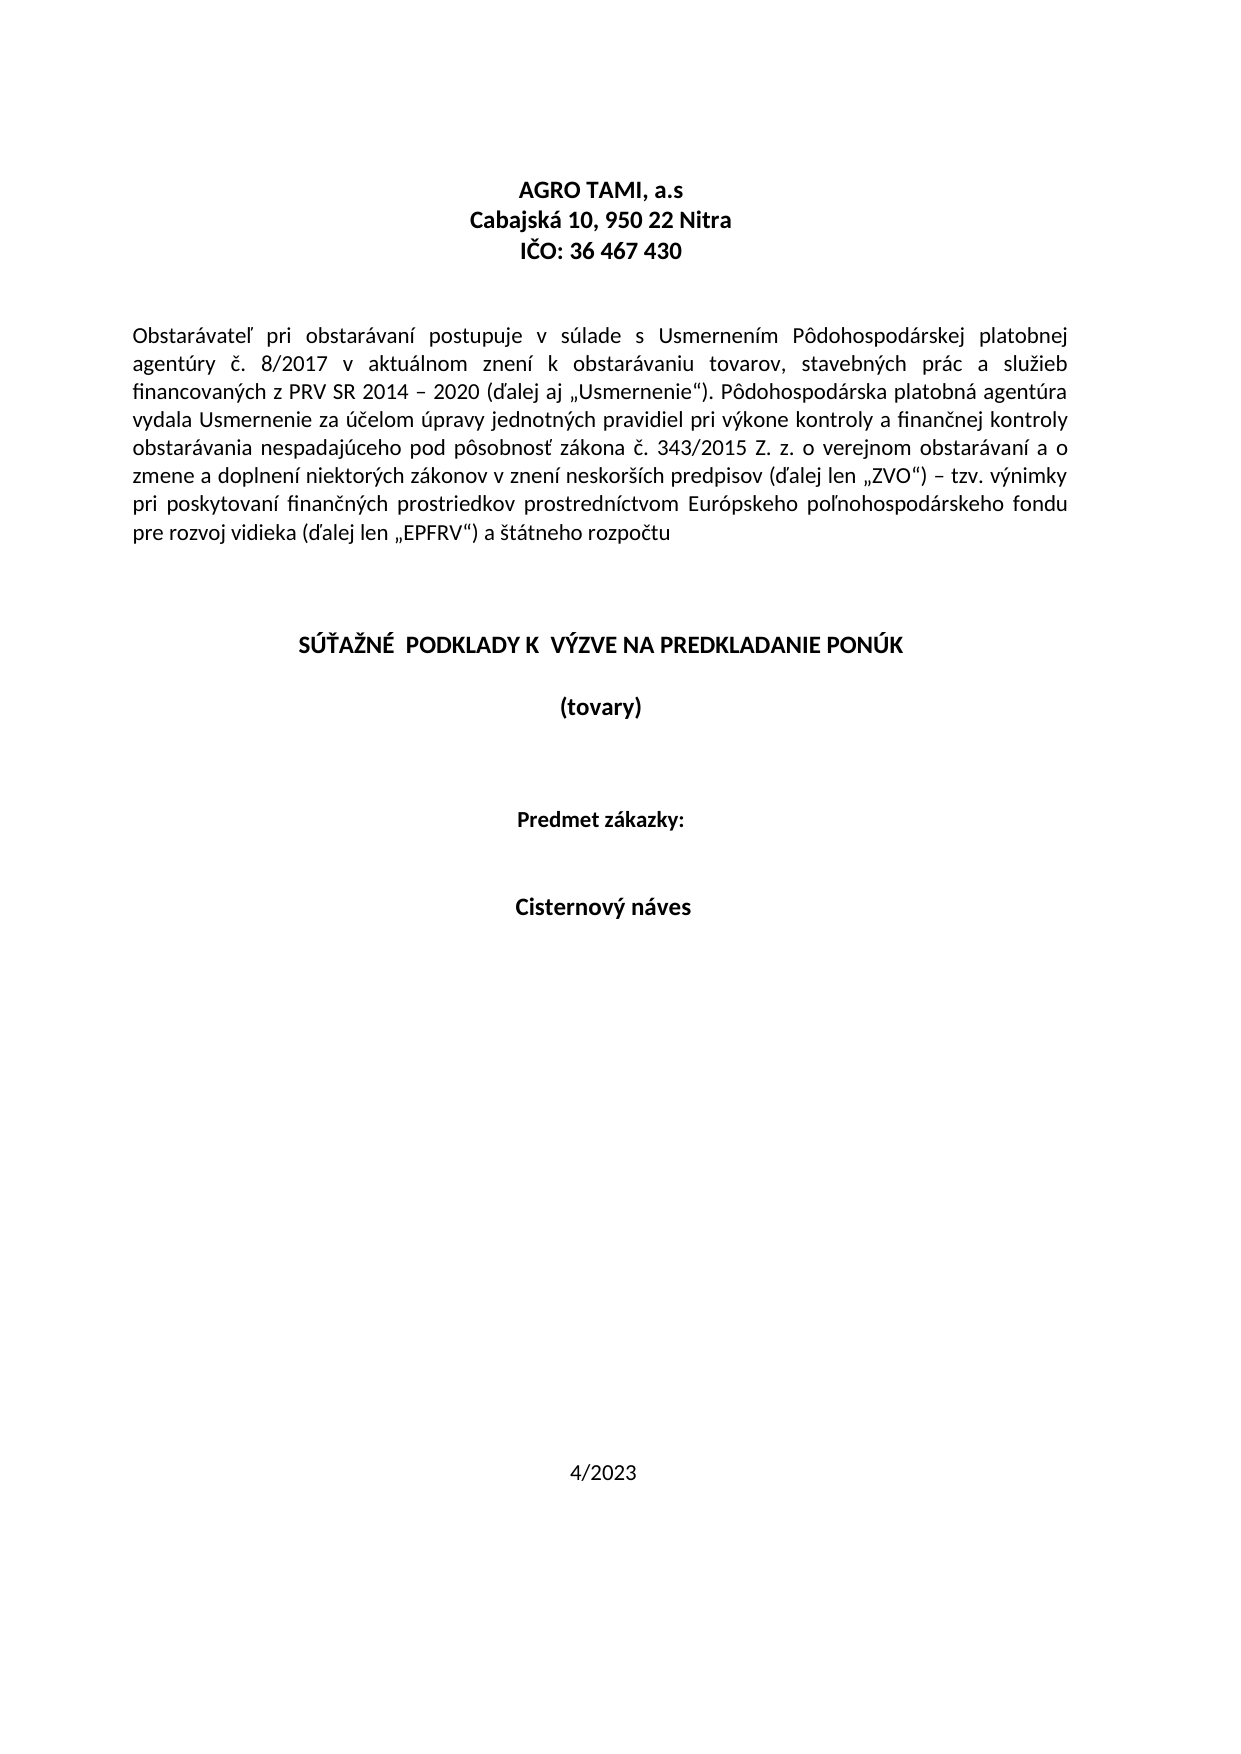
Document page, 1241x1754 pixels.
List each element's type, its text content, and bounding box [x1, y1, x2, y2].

text Obstarávateľ pri obstarávaní postupuje v súlade s Usmernením Pôdohospodárskej platobnej agentúry č. 8/2017 v aktuálnom znení k obstarávaniu tovarov, stavebných prác a služieb financovaných z PRV SR 2014 – 2020 (ďalej aj „Usmernenie“). Pôdohospodárska platobná agentúra vydala Usmernenie za účelom úpravy jednotných pravidiel pri výkone kontroly a finančnej kontroly obstarávania nespadajúceho pod pôsobnosť zákona č. 343/2015 Z. z. o verejnom obstarávaní a o zmene a doplnení niektorých zákonov v znení neskorších predpisov (ďalej len „ZVO“) – tzv. výnimky pri poskytovaní finančných prostriedkov prostredníctvom Európskeho poľnohospodárskeho fondu pre rozvoj vidieka (ďalej len „EPFRV“) a štátneho rozpočtu [132, 321, 1069, 546]
text (tovary) [132, 691, 1069, 721]
text IČO: 36 467 430 [132, 235, 1069, 265]
text Predmet zákazky: [132, 805, 1069, 833]
text SÚŤAŽNÉ PODKLADY K VÝZVE NA PREDKLADANIE PONÚK [132, 630, 1069, 660]
text Cisternový náves [132, 891, 1074, 922]
text 4/2023 [132, 1458, 1074, 1486]
text AGRO TAMI, a.s [132, 174, 1069, 204]
text Cabajská 10, 950 22 Nitra [132, 204, 1069, 235]
